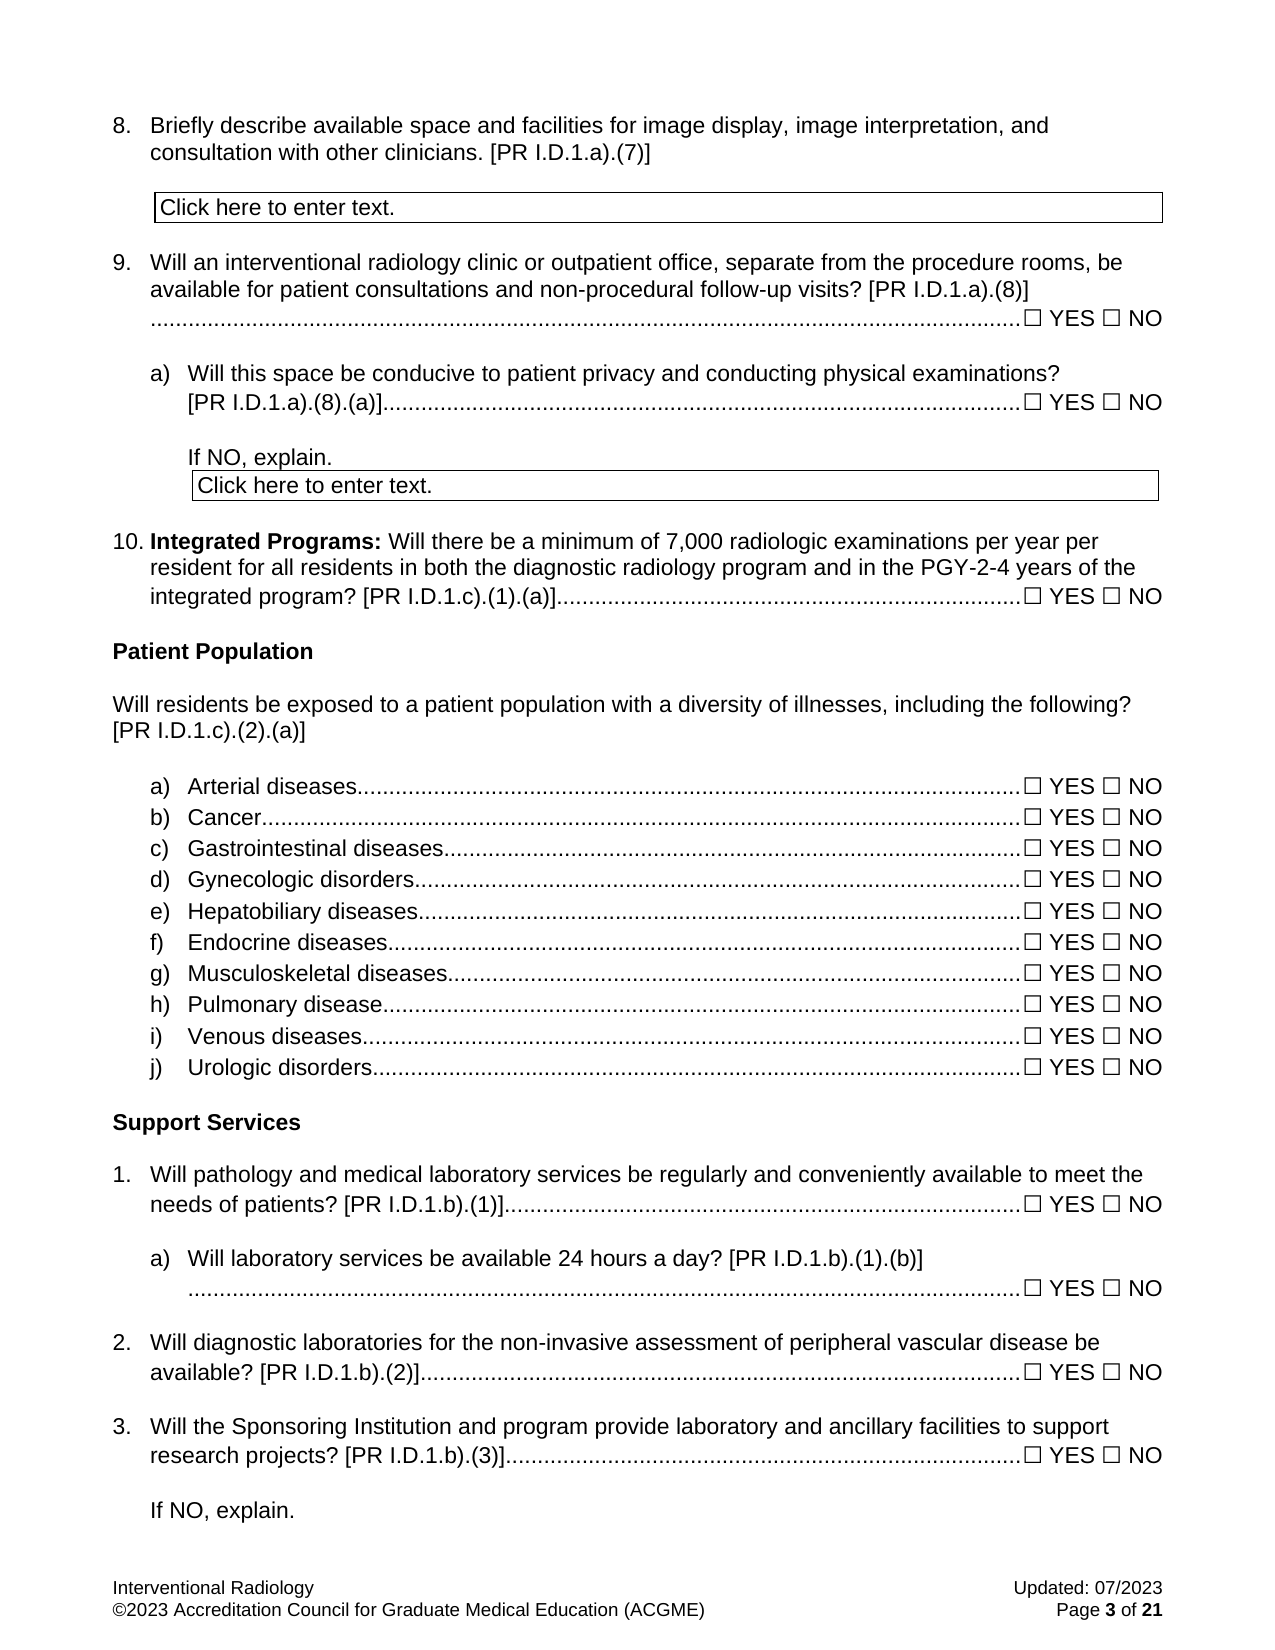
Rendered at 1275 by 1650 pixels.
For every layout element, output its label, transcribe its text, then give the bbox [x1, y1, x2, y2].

list Gynecologic disorders YES NO [150, 863, 1162, 895]
list Gastrointestinal diseases YES NO [150, 832, 1162, 863]
list Will diagnostic laboratories for the non-invasive assessment of peripheral vascular disease be available? [PR I.D.1.b).(2)] YES NO [112, 1329, 1162, 1387]
list Will pathology and medical laboratory services be regularly and conveniently available to meet the needs of patients? [PR I.D.1.b).(1)] YES NO [112, 1161, 1162, 1219]
list Will this space be conducive to patient privacy and conducting physical examinations? [PR I.D.1.a).(8).(a)] YES NO [150, 359, 1162, 417]
list Hepatobiliary diseases YES NO [150, 895, 1162, 926]
list Will an interventional radiology clinic or outpatient office, separate from the procedure rooms, be available for patient consultations and non-procedural follow-up visits? [PR I.D.1.a).(8)] YES NO [112, 249, 1162, 333]
list Cancer YES NO [150, 801, 1162, 832]
list Will laboratory services be available 24 hours a day? [PR I.D.1.b).(1).(b)] YES NO [150, 1245, 1162, 1303]
list Integrated Programs: Will there be a minimum of 7,000 radiologic examinations per year per resident for all residents in both the diagnostic radiology program and in the PGY-2-4 years of the integrated program? [PR I.D.1.c).(1).(a)] YES NO [112, 528, 1162, 612]
list Arterial diseases YES NO [150, 770, 1162, 801]
list Venous diseases YES NO [150, 1020, 1162, 1051]
list Briefly describe available space and facilities for image display, image interpretation, and consultation with other clinicians. [PR I.D.1.a).(7)] [112, 112, 1162, 165]
text If NO, explain. [150, 443, 1162, 470]
list Endocrine diseases YES NO [150, 926, 1162, 957]
text Support Services [112, 1108, 1162, 1135]
list Pulmonary disease YES NO [150, 988, 1162, 1020]
text Patient Population [112, 638, 1162, 664]
text If NO, explain. [150, 1497, 1162, 1523]
list Will the Sponsoring Institution and program provide laboratory and ancillary facilities to support research projects? [PR I.D.1.b).(3)] YES NO [112, 1413, 1162, 1471]
text Will residents be exposed to a patient population with a diversity of illnesses, including the following? [PR I.D.1.c).(2).(a)] [112, 691, 1162, 743]
list Urologic disorders YES NO [150, 1051, 1162, 1082]
list Musculoskeletal diseases YES NO [150, 957, 1162, 988]
